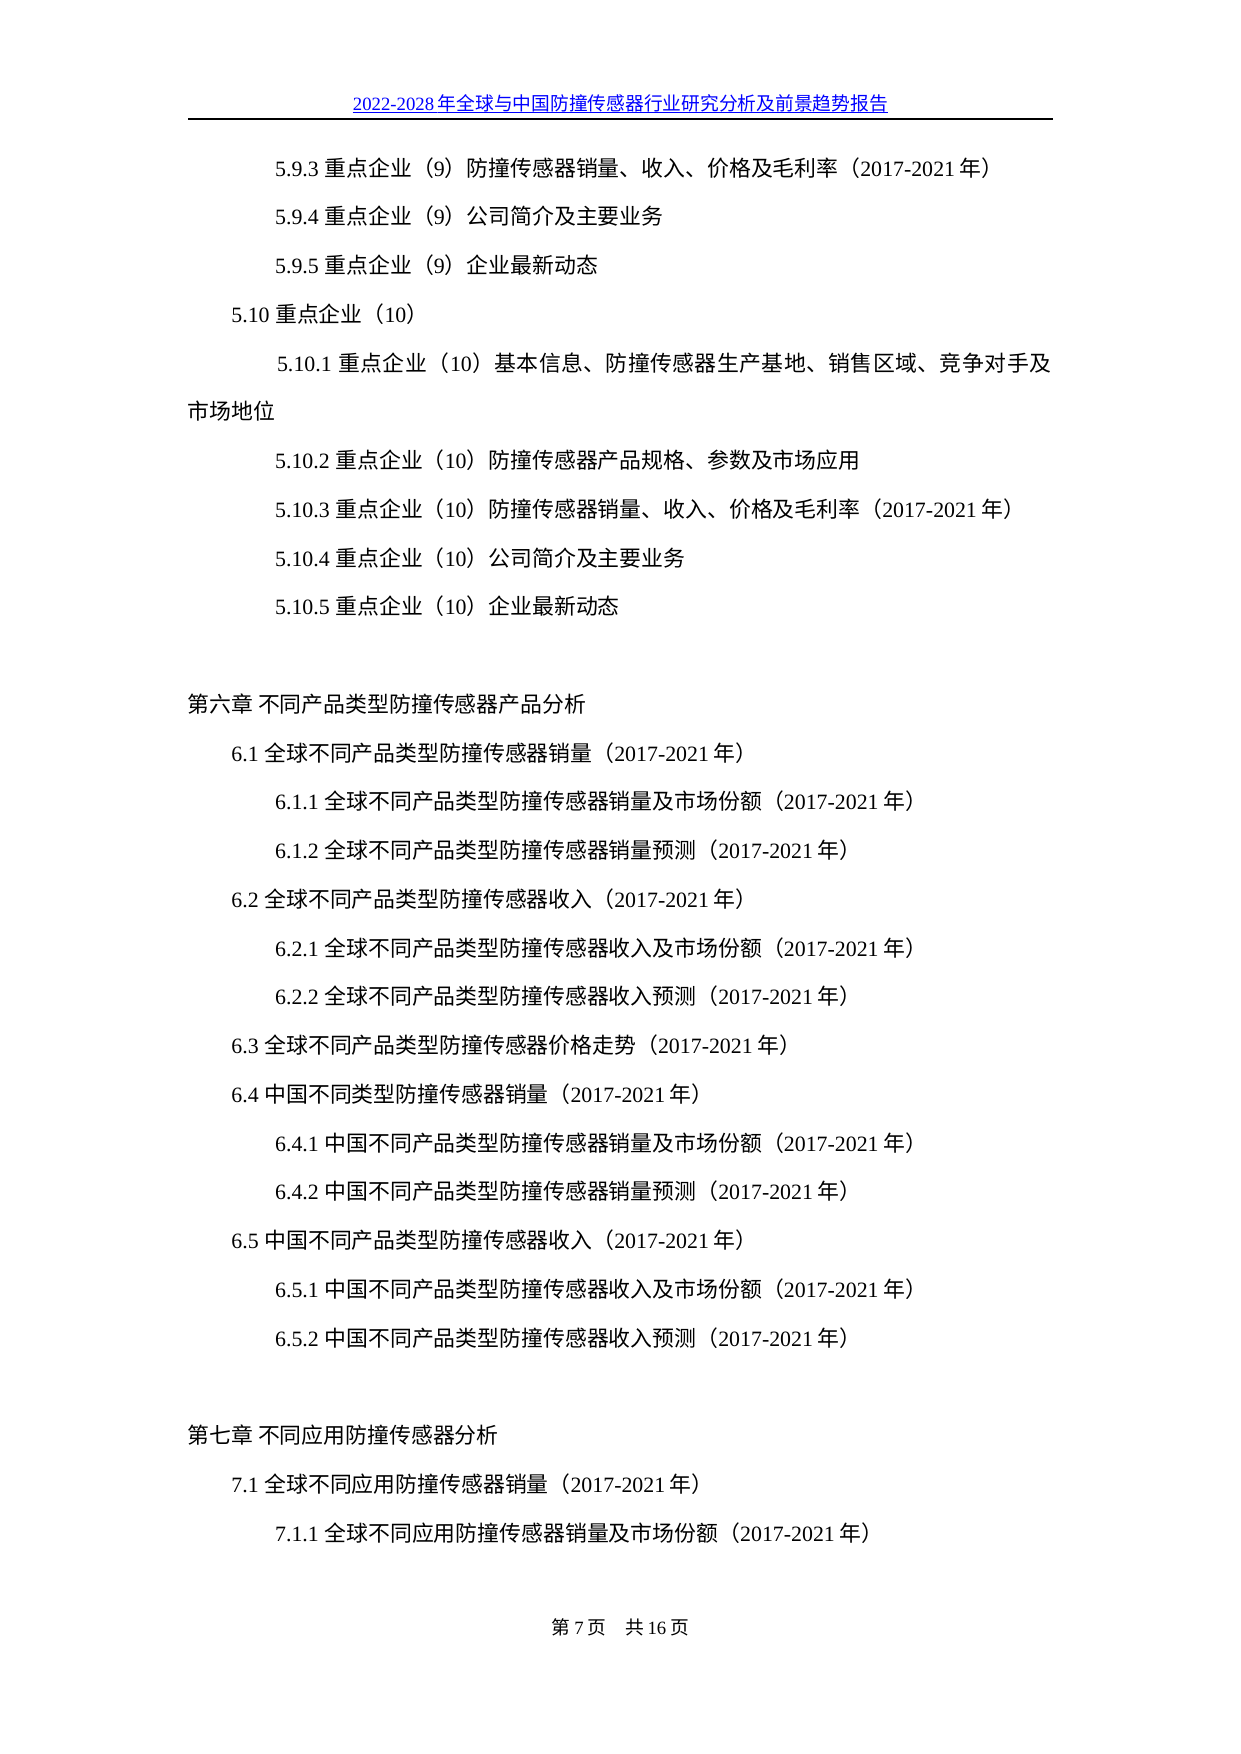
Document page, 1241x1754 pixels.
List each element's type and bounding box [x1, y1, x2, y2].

text [187, 150, 1053, 1548]
